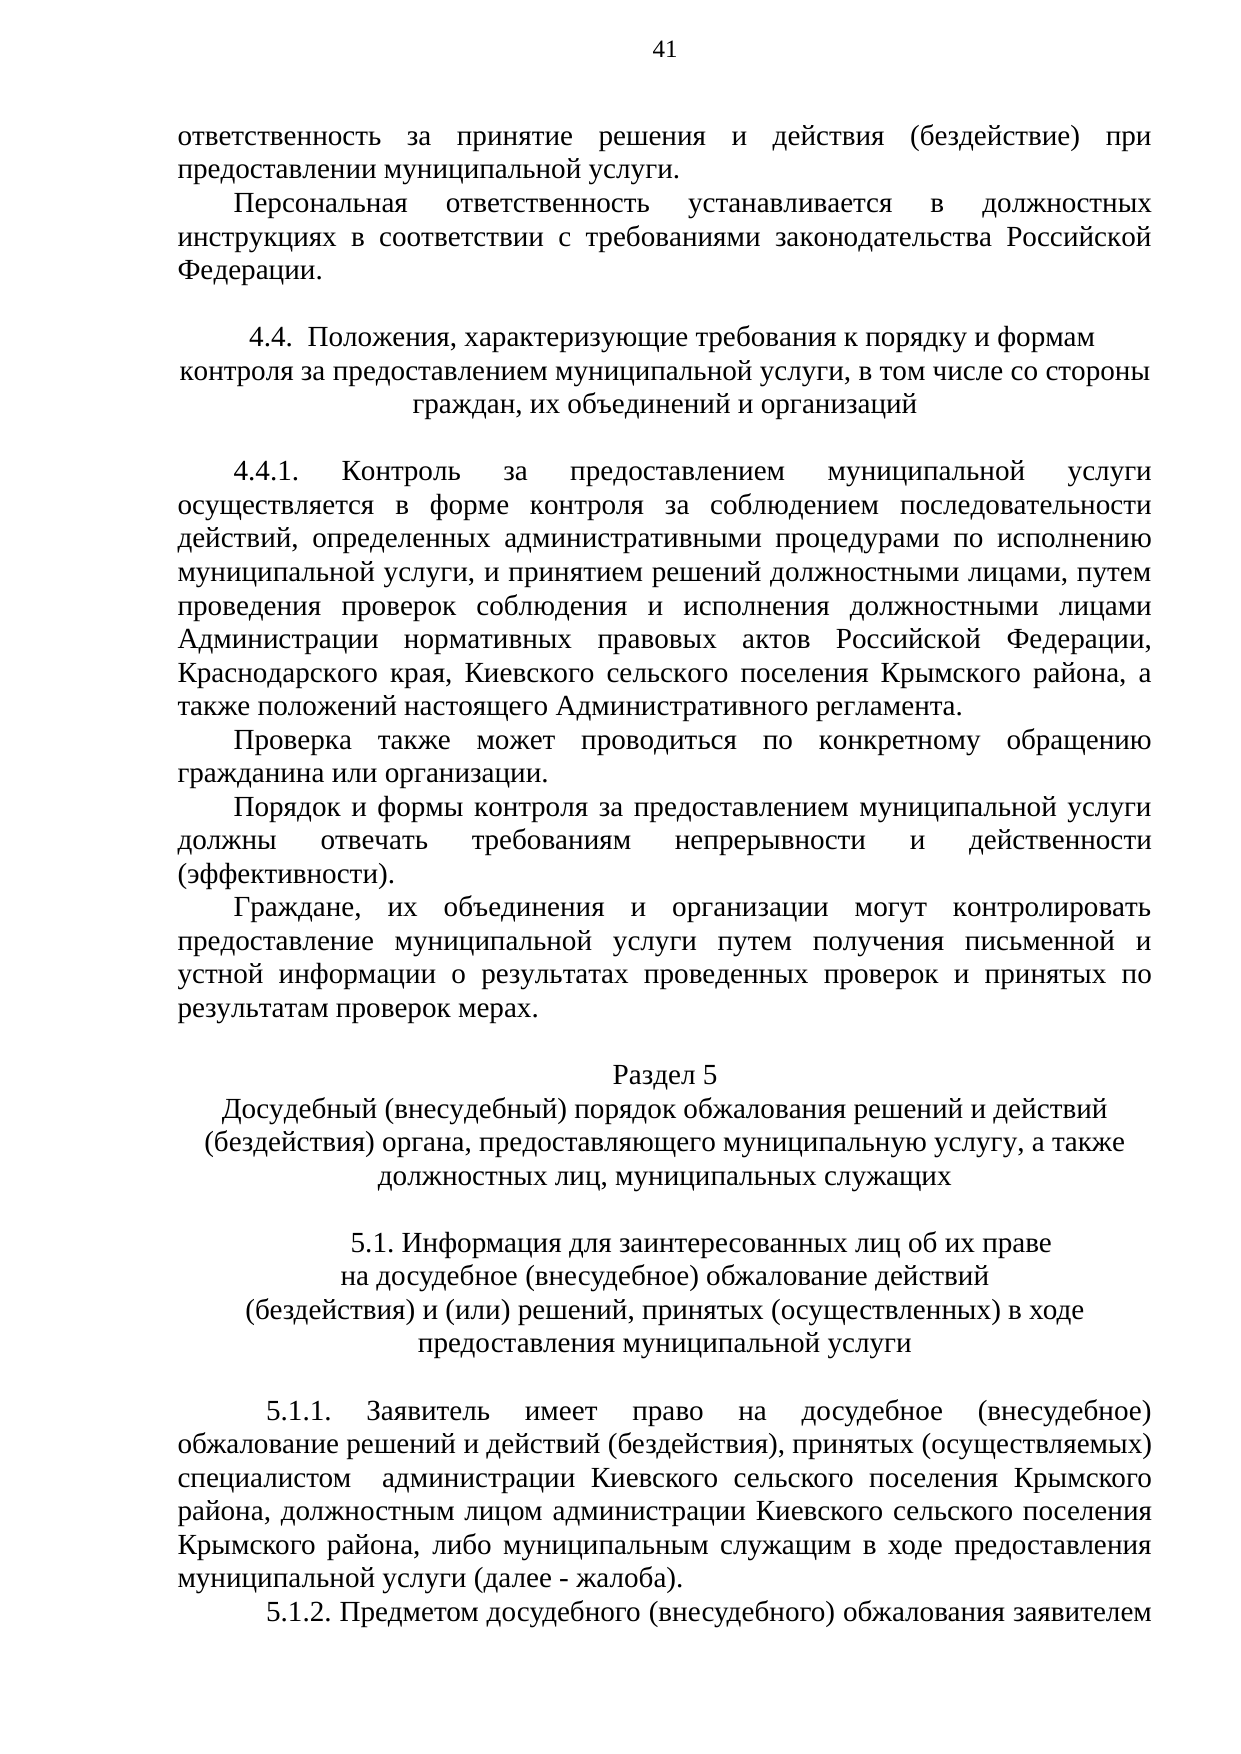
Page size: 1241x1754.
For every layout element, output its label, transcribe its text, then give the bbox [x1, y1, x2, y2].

text Граждане, их объединения и организации могут контролировать предоставление муниципальной услуги путем получения письменной и устной информации о результатах проведенных проверок и принятых по результатам проверок мерах. [177, 889, 1152, 1024]
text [177, 118, 1152, 185]
text Раздел 5 [177, 1057, 1152, 1091]
text на досудебное (внесудебное) обжалование действий [177, 1258, 1152, 1292]
text Проверка также может проводиться по конкретному обращению гражданина или организации. [177, 722, 1152, 789]
text 4.4. Положения, характеризующие требования к порядку и формам контроля за предоставлением муниципальной услуги, в том числе со стороны граждан, их объединений и организаций [177, 319, 1152, 420]
text 5.1. Информация для заинтересованных лиц об их праве [177, 1225, 1152, 1258]
text 4.4.1. Контроль за предоставлением муниципальной услуги осуществляется в форме контроля за соблюдением последовательности действий, определенных административными процедурами по исполнению муниципальной услуги, и принятием решений должностными лицами, путем проведения проверок соблюдения и исполнения должностными лицами Администрации нормативных правовых актов Российской Федерации, Краснодарского края, Киевского сельского поселения Крымского района, а также положений настоящего Административного регламента. [177, 453, 1152, 722]
text (бездействия) и (или) решений, принятых (осуществленных) в ходе предоставления муниципальной услуги [177, 1292, 1152, 1359]
text Порядок и формы контроля за предоставлением муниципальной услуги должны отвечать требованиям непрерывности и действенности (эффективности). [177, 789, 1152, 889]
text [177, 1594, 1152, 1627]
text 5.1.1. Заявитель имеет право на досудебное (внесудебное) обжалование решений и действий (бездействия), принятых (осуществляемых) специалистом администрации Киевского сельского поселения Крымского района, должностным лицом администрации Киевского сельского поселения Крымского района, либо муниципальным служащим в ходе предоставления муниципальной услуги (далее - жалоба). [177, 1393, 1152, 1594]
text Персональная ответственность устанавливается в должностных инструкциях в соответствии с требованиями законодательства Российской Федерации. [177, 185, 1152, 286]
text Досудебный (внесудебный) порядок обжалования решений и действий (бездействия) органа, предоставляющего муниципальную услугу, а также должностных лиц, муниципальных служащих [177, 1091, 1152, 1191]
